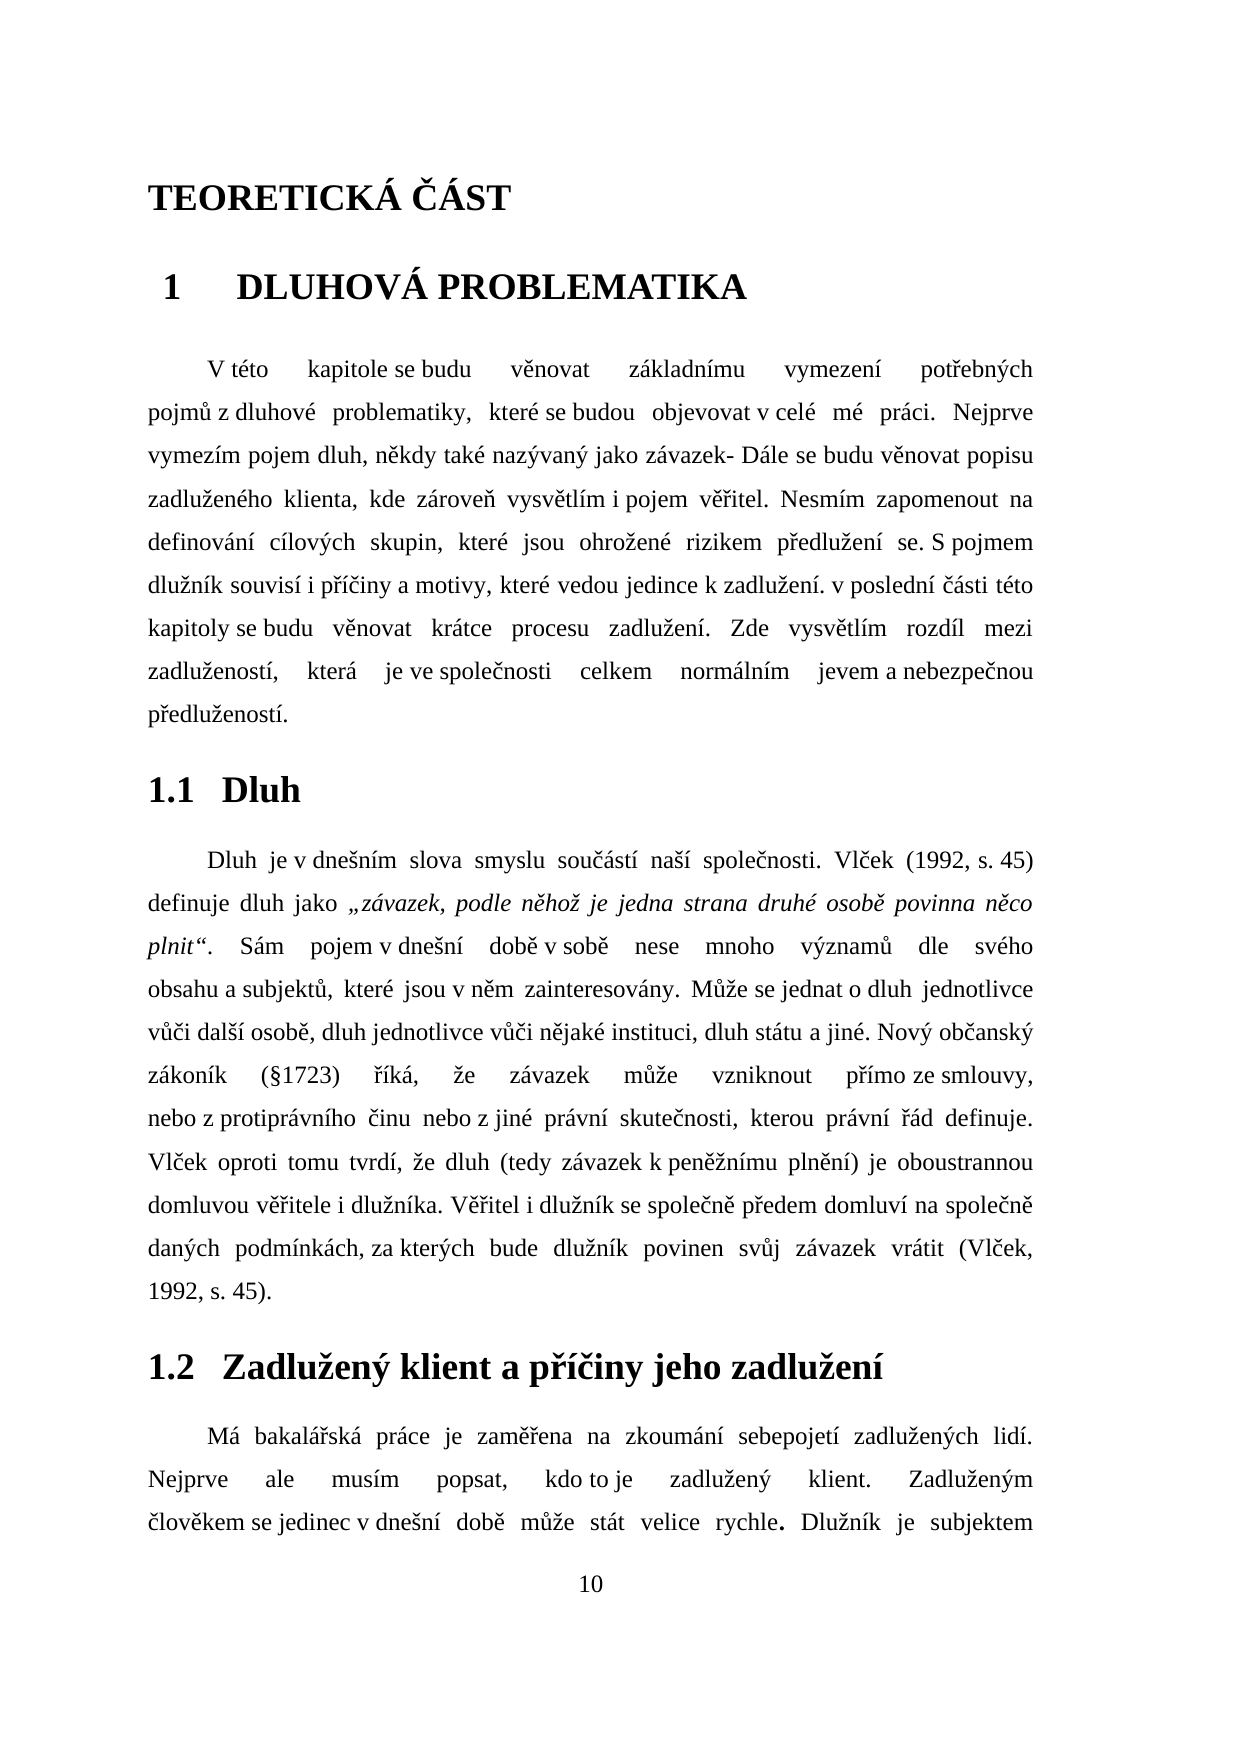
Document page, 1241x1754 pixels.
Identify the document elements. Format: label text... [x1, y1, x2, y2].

subtitle DLUHOVÁ PROBLEMATIKA [162, 265, 1033, 308]
subtitle TEORETICKÁ ČÁST [148, 175, 1033, 218]
subtitle Dluh [148, 767, 1033, 811]
text V této kapitole se budu věnovat základnímu vymezení potřebných pojmů z dluhové problematiky, které se budou objevovat v celé mé práci. Nejprve vymezím pojem dluh, někdy také nazývaný jako závazek- Dále se budu věnovat popisu zadluženého klienta, kde zároveň vysvětlím i pojem věřitel. Nesmím zapomenout na definování cílových skupin, které jsou ohrožené rizikem předlužení se. S pojmem dlužník souvisí i příčiny a motivy, které vedou jedince k zadlužení. v poslední části této kapitoly se budu věnovat krátce procesu zadlužení. Zde vysvětlím rozdíl mezi zadlužeností, která je ve společnosti celkem normálním jevem a nebezpečnou předlužeností. [148, 354, 1033, 728]
subtitle Zadlužený klient a příčiny jeho zadlužení [148, 1344, 1033, 1387]
text Dluh je v dnešním slova smyslu součástí naší společnosti. Vlček (1992, s. 45) definuje dluh jako „závazek, podle něhož je jedna strana druhé osobě povinna něco plnit“. Sám pojem v dnešní době v sobě nese mnoho významů dle svého obsahu a subjektů, které jsou v něm zainteresovány. Může se jednat o dluh jednotlivce vůči další osobě, dluh jednotlivce vůči nějaké instituci, dluh státu a jiné. Nový občanský zákoník (§1723) říká, že závazek může vzniknout přímo ze smlouvy, nebo z protiprávního činu nebo z jiné právní skutečnosti, kterou právní řád definuje. Vlček oproti tomu tvrdí, že dluh (tedy závazek k peněžnímu plnění) je oboustrannou domluvou věřitele i dlužníka. Věřitel i dlužník se společně předem domluví na společně daných podmínkách, za kterých bude dlužník povinen svůj závazek vrátit (Vlček, 1992, s. 45). [148, 845, 1033, 1305]
